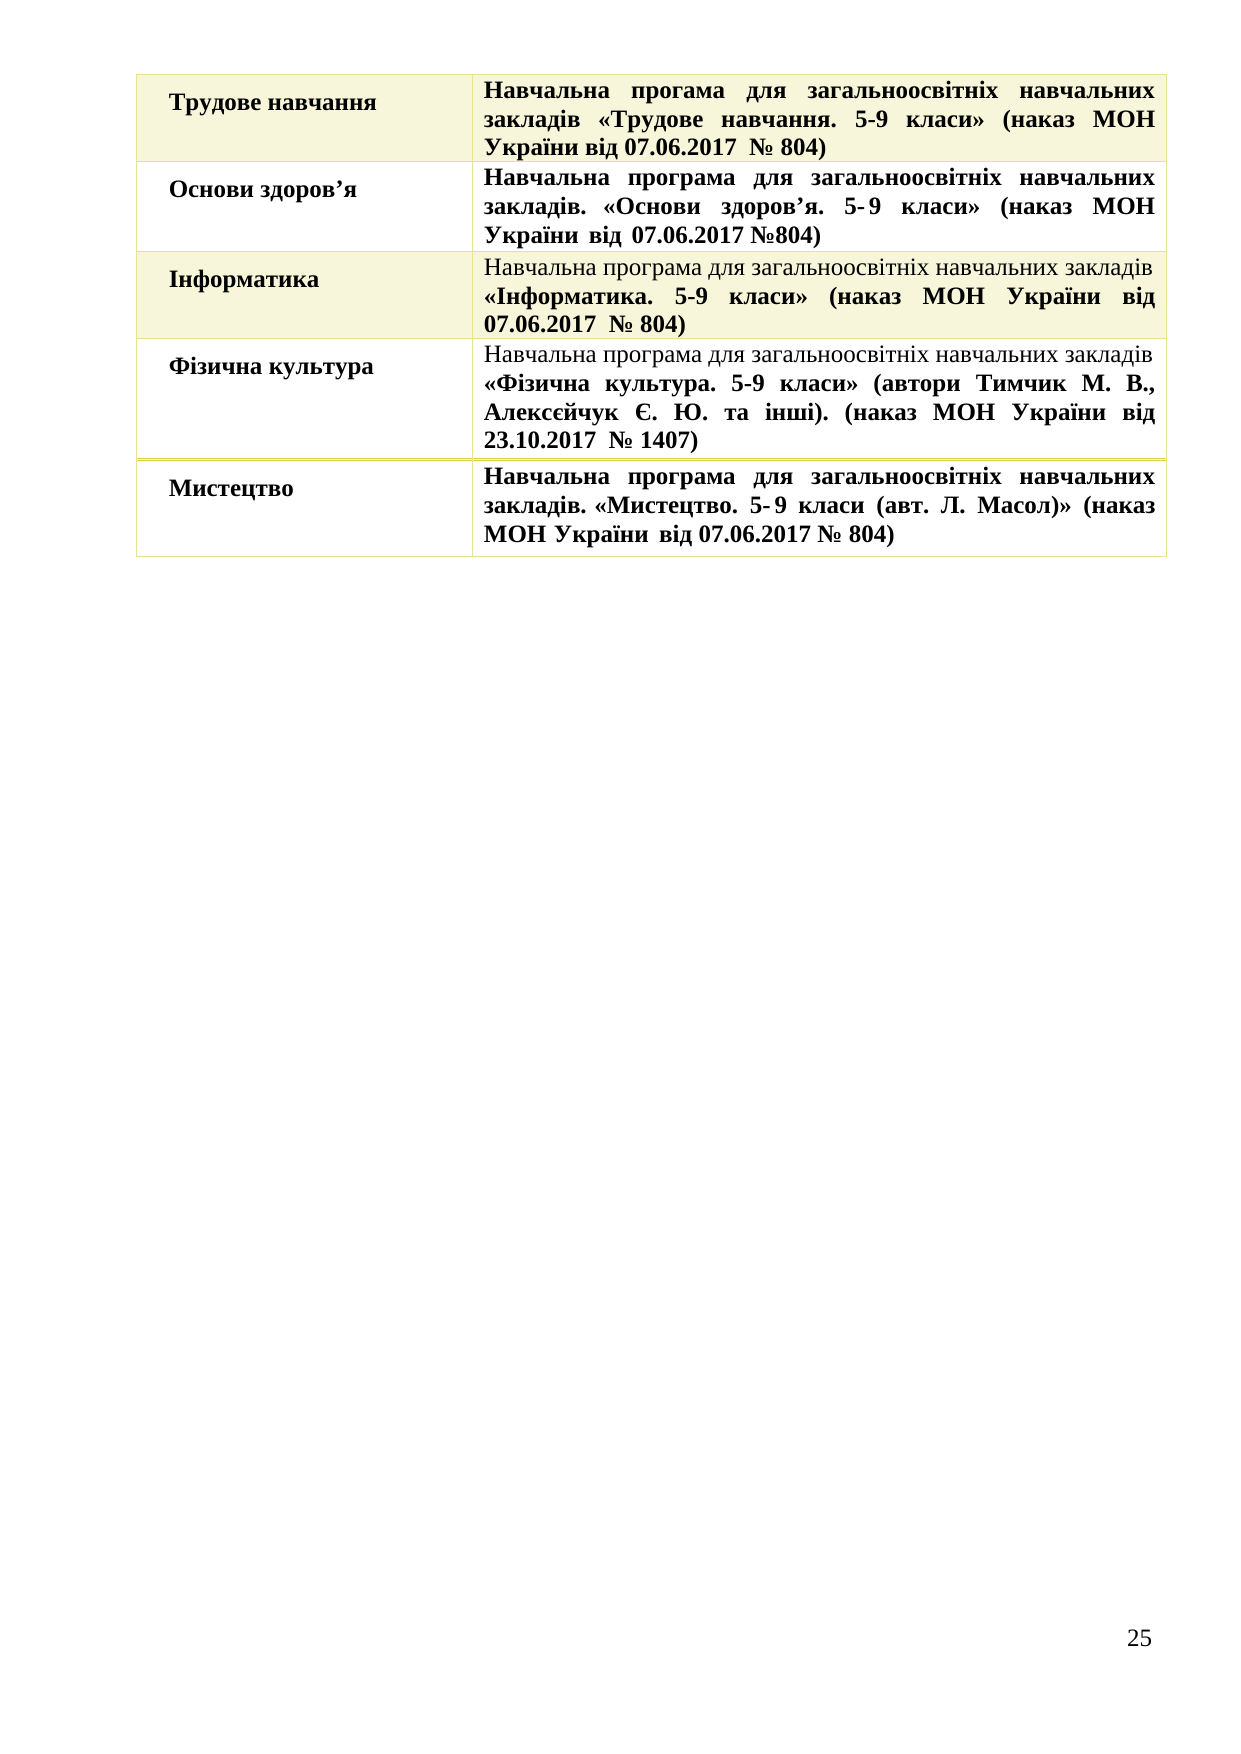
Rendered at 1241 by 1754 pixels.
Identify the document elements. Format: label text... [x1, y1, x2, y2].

table_cell Навчальна програма для загальноосвітніх навчальних закладів «Фізична культура. 5-9 класи» (автори Тимчик М. В., Алексєйчук Є. Ю. та інші). (наказ МОН України від 23.10.2017 № 1407) [473, 339, 1166, 458]
table_cell Навчальна програма для загальноосвітніх навчальних закладів. «Мистецтво. 5-9 класи (авт. Л. Масол)» (наказ МОН України від 07.06.2017 № 804) [473, 461, 1166, 556]
table_cell Навчальна прогама для загальноосвітніх навчальних закладів «Трудове навчання. 5-9 класи» (наказ МОН України від 07.06.2017 № 804) [473, 75, 1166, 161]
table_cell Навчальна програма для загальноосвітніх навчальних закладів «Інформатика. 5-9 класи» (наказ МОН України від 07.06.2017 № 804) [473, 252, 1166, 338]
table_cell Інформатика [137, 252, 472, 338]
table_cell Навчальна програма для загальноосвітніх навчальних закладів. «Основи здоров’я. 5-9 класи» (наказ МОН України від 07.06.2017 №804) [473, 162, 1166, 251]
table_cell Фізична культура [137, 339, 472, 458]
table_cell Мистецтво [137, 461, 472, 556]
table_cell Трудове навчання [137, 75, 472, 161]
table_cell Основи здоров’я [137, 162, 472, 251]
